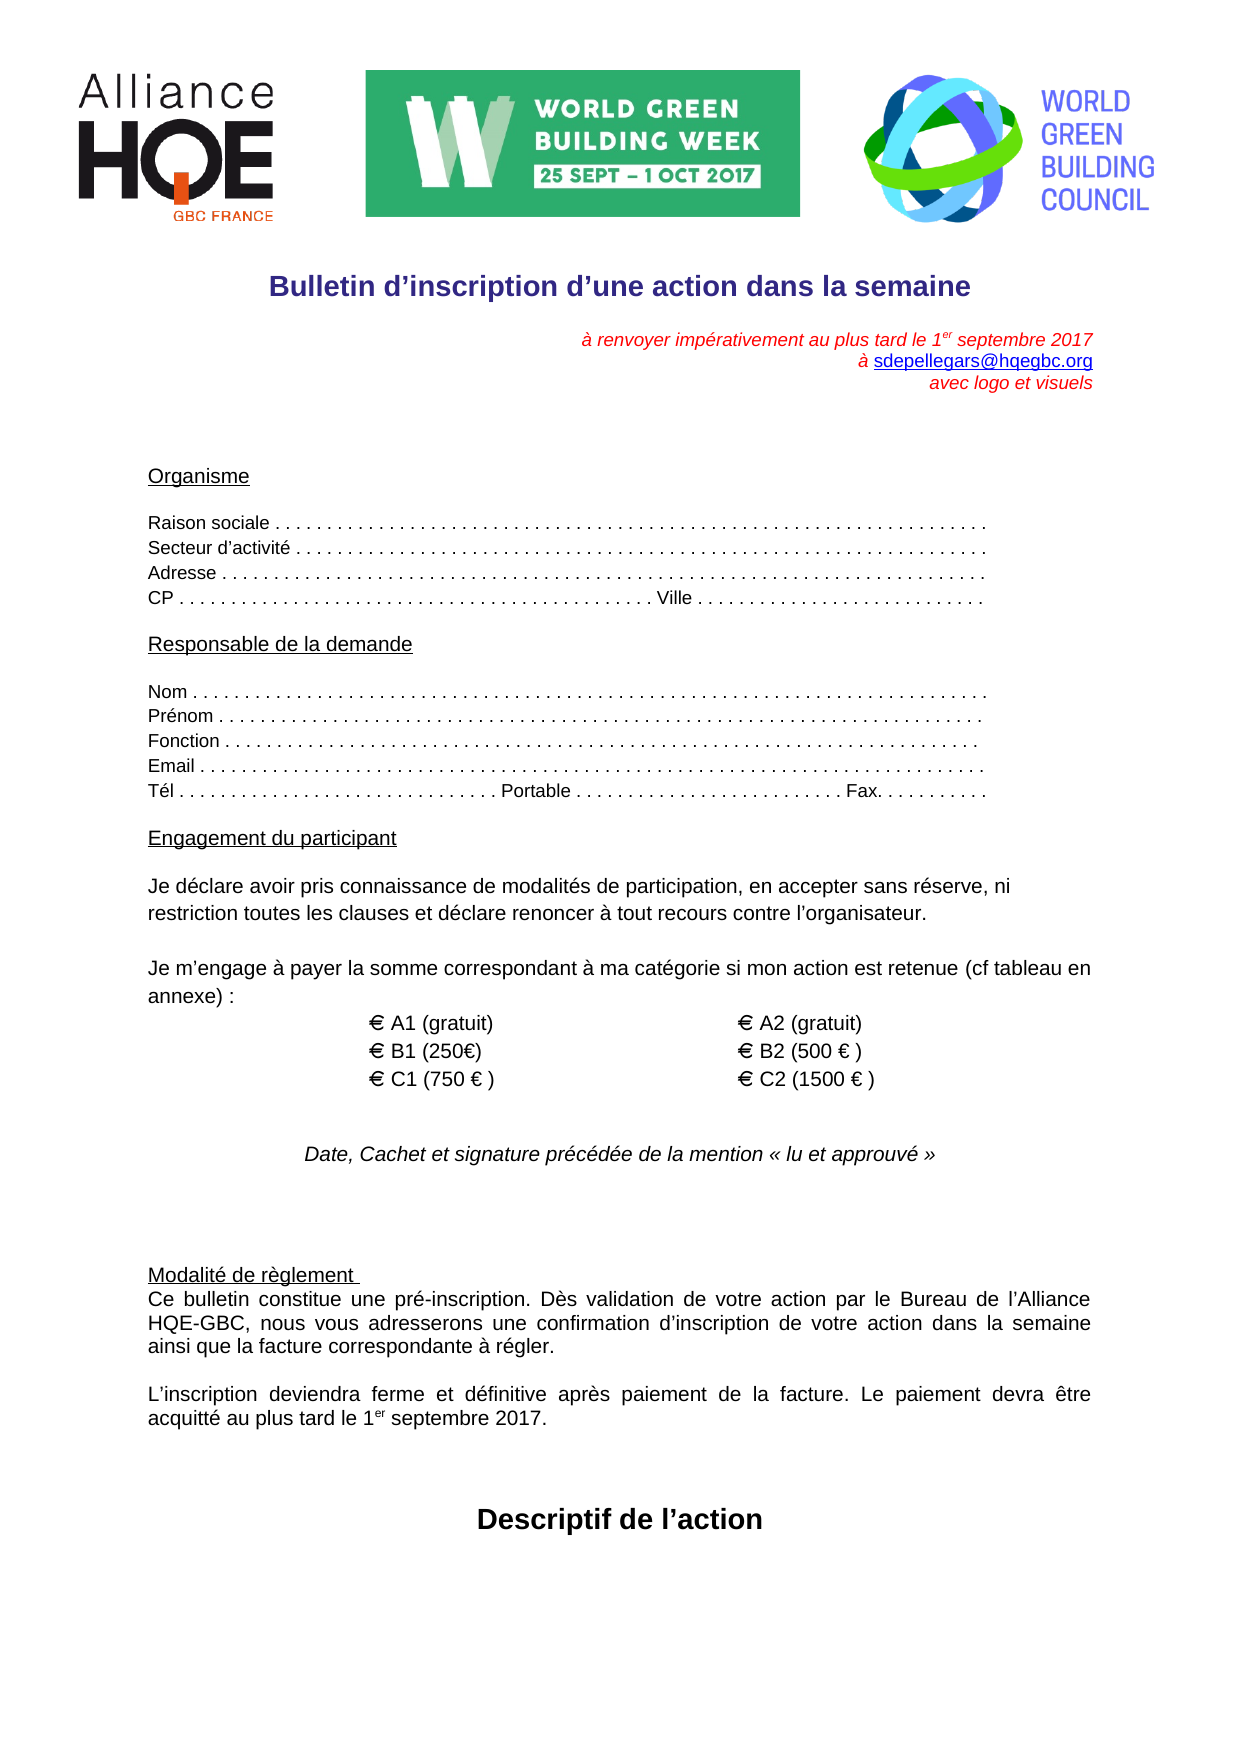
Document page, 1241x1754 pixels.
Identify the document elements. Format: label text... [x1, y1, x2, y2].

text Fonction . . . . . . . . . . . . . . . . . . . . . . . . . . . . . . . . . . . . . . . . . . . . . . . . . . . . . . . . . . . . . . . . . . . . . . . . . [148, 730, 1093, 752]
text Email . . . . . . . . . . . . . . . . . . . . . . . . . . . . . . . . . . . . . . . . . . . . . . . . . . . . . . . . . . . . . . . . . . . . . . . . . . . . [148, 755, 1093, 776]
text Bulletin d’inscription d’une action dans la semaine [148, 269, 1093, 303]
text L’inscription deviendra ferme et définitive après paiement de la facture. Le paiement devra être acquitté au plus tard le 1er septembre 2017. [148, 1382, 1093, 1430]
text Je déclare avoir pris connaissance de modalités de participation, en accepter sans réserve, ni restriction toutes les clauses et déclare renoncer à tout recours contre l’organisateur. [148, 874, 1093, 925]
picture [365, 70, 800, 217]
text Organisme [148, 464, 1093, 488]
text avec logo et visuels [148, 372, 1093, 393]
text Raison sociale . . . . . . . . . . . . . . . . . . . . . . . . . . . . . . . . . . . . . . . . . . . . . . . . . . . . . . . . . . . . . . . . . . . . . [148, 512, 1093, 534]
text Responsable de la demande [148, 632, 1093, 656]
text Ce bulletin constitue une pré-inscription. Dès validation de votre action par le Bureau de l’Alliance HQE-GBC, nous vous adresserons une confirmation d’inscription de votre action dans la semaine ainsi que la facture correspondante à régler. [148, 1286, 1093, 1358]
text Secteur d’activité . . . . . . . . . . . . . . . . . . . . . . . . . . . . . . . . . . . . . . . . . . . . . . . . . . . . . . . . . . . . . . . . . . . [148, 537, 1093, 558]
text Descriptif de l’action [148, 1502, 1093, 1536]
text A1 (gratuit) A2 (gratuit) [369, 1011, 1093, 1035]
text Engagement du participant [148, 825, 1093, 849]
text à sdepellegars@hqegbc.org [148, 350, 1093, 372]
text C1 (750 € ) C2 (1500 € ) [369, 1066, 1093, 1090]
text Adresse . . . . . . . . . . . . . . . . . . . . . . . . . . . . . . . . . . . . . . . . . . . . . . . . . . . . . . . . . . . . . . . . . . . . . . . . . . [148, 562, 1093, 583]
text CP . . . . . . . . . . . . . . . . . . . . . . . . . . . . . . . . . . . . . . . . . . . . . . Ville . . . . . . . . . . . . . . . . . . . . . . . . . . . . [148, 587, 1093, 608]
text Tél . . . . . . . . . . . . . . . . . . . . . . . . . . . . . . . Portable . . . . . . . . . . . . . . . . . . . . . . . . . . Fax. . . . . . . . . . . [148, 780, 1093, 801]
text à renvoyer impérativement au plus tard le 1er septembre 2017 [148, 329, 1093, 350]
picture [78, 73, 273, 221]
text Modalité de règlement [148, 1262, 1093, 1286]
text Prénom . . . . . . . . . . . . . . . . . . . . . . . . . . . . . . . . . . . . . . . . . . . . . . . . . . . . . . . . . . . . . . . . . . . . . . . . . . [148, 705, 1093, 727]
picture [862, 73, 1155, 225]
text Je m’engage à payer la somme correspondant à ma catégorie si mon action est retenue (cf tableau en annexe) : [148, 956, 1093, 1008]
text B1 (250€) B2 (500 € ) [369, 1039, 1093, 1063]
text Date, Cachet et signature précédée de la mention « lu et approuvé » [148, 1142, 1093, 1166]
text Nom . . . . . . . . . . . . . . . . . . . . . . . . . . . . . . . . . . . . . . . . . . . . . . . . . . . . . . . . . . . . . . . . . . . . . . . . . . . . . [148, 681, 1093, 702]
